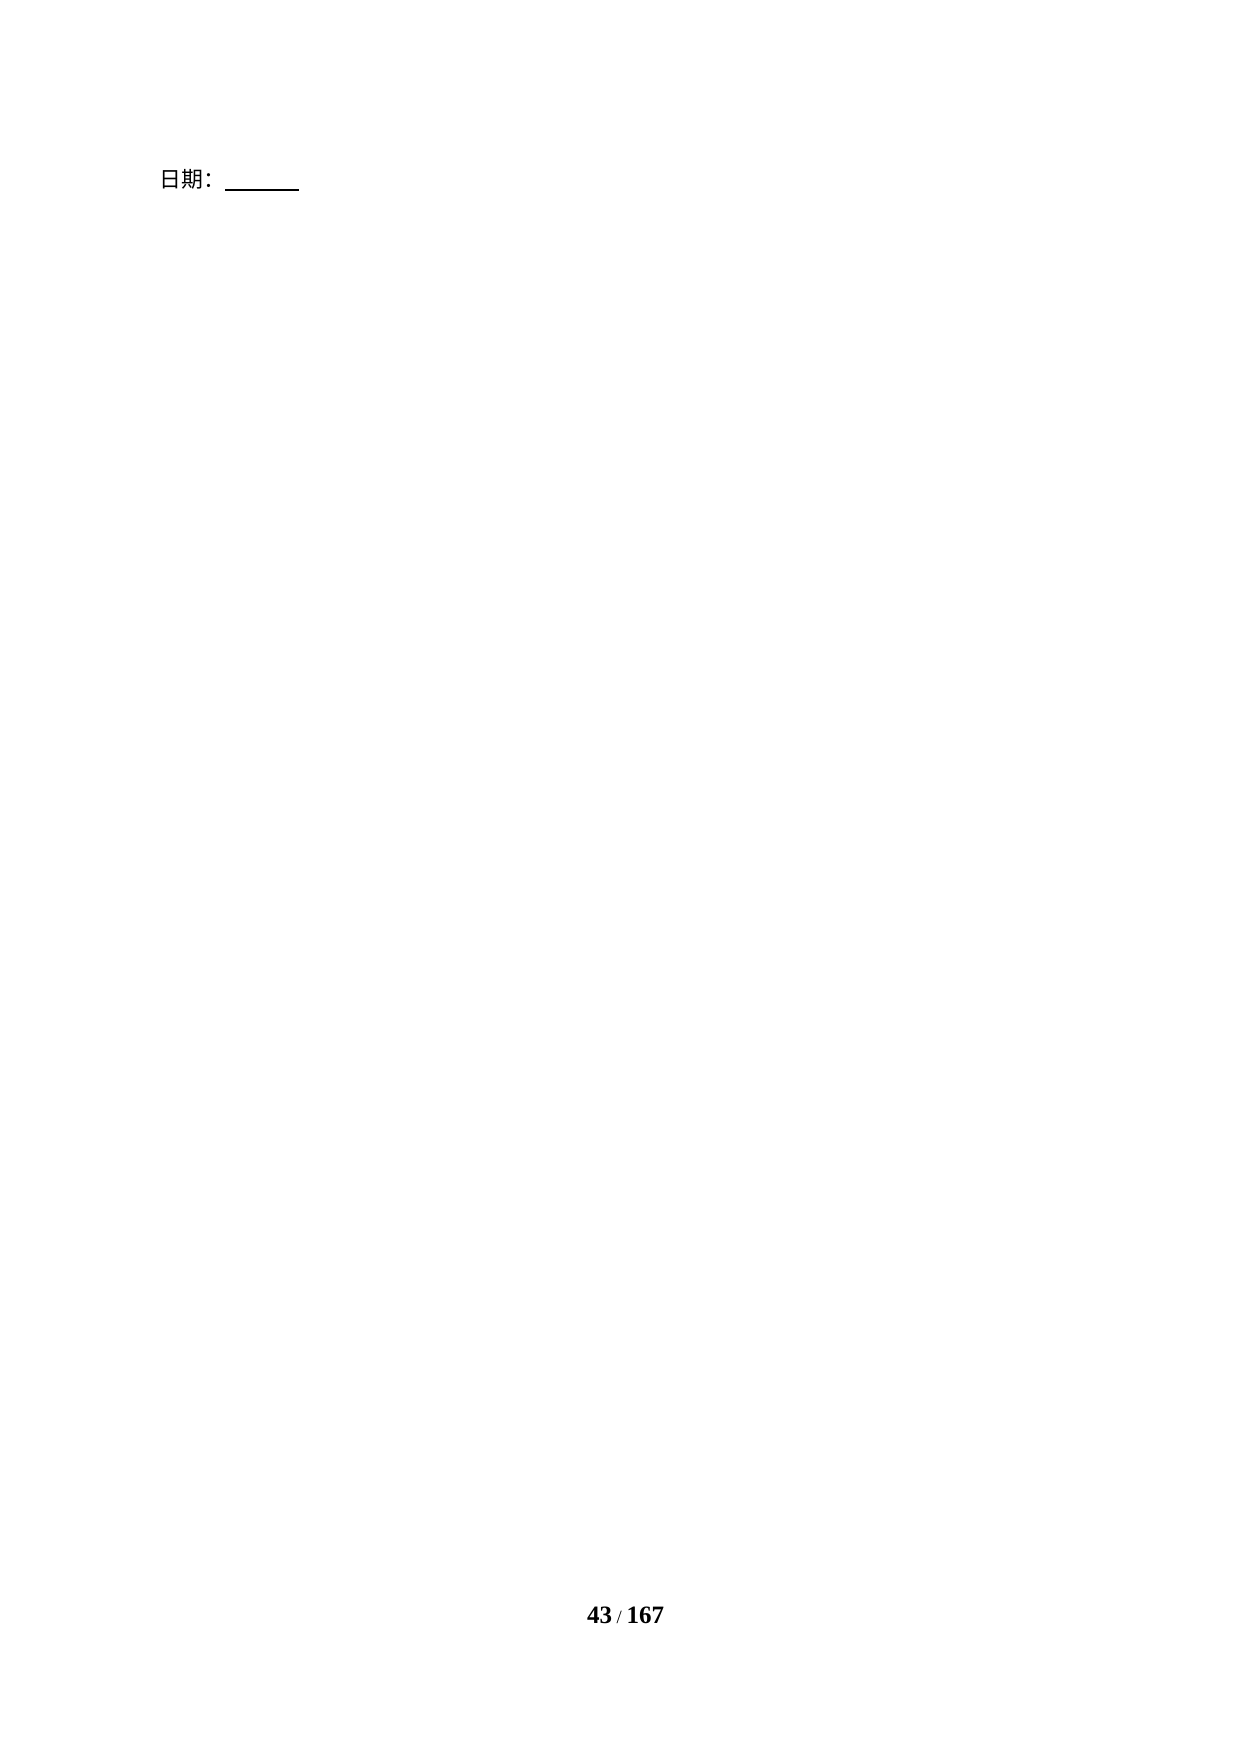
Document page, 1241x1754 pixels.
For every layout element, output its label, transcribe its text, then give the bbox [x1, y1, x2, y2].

text 日期： [159, 162, 1076, 194]
